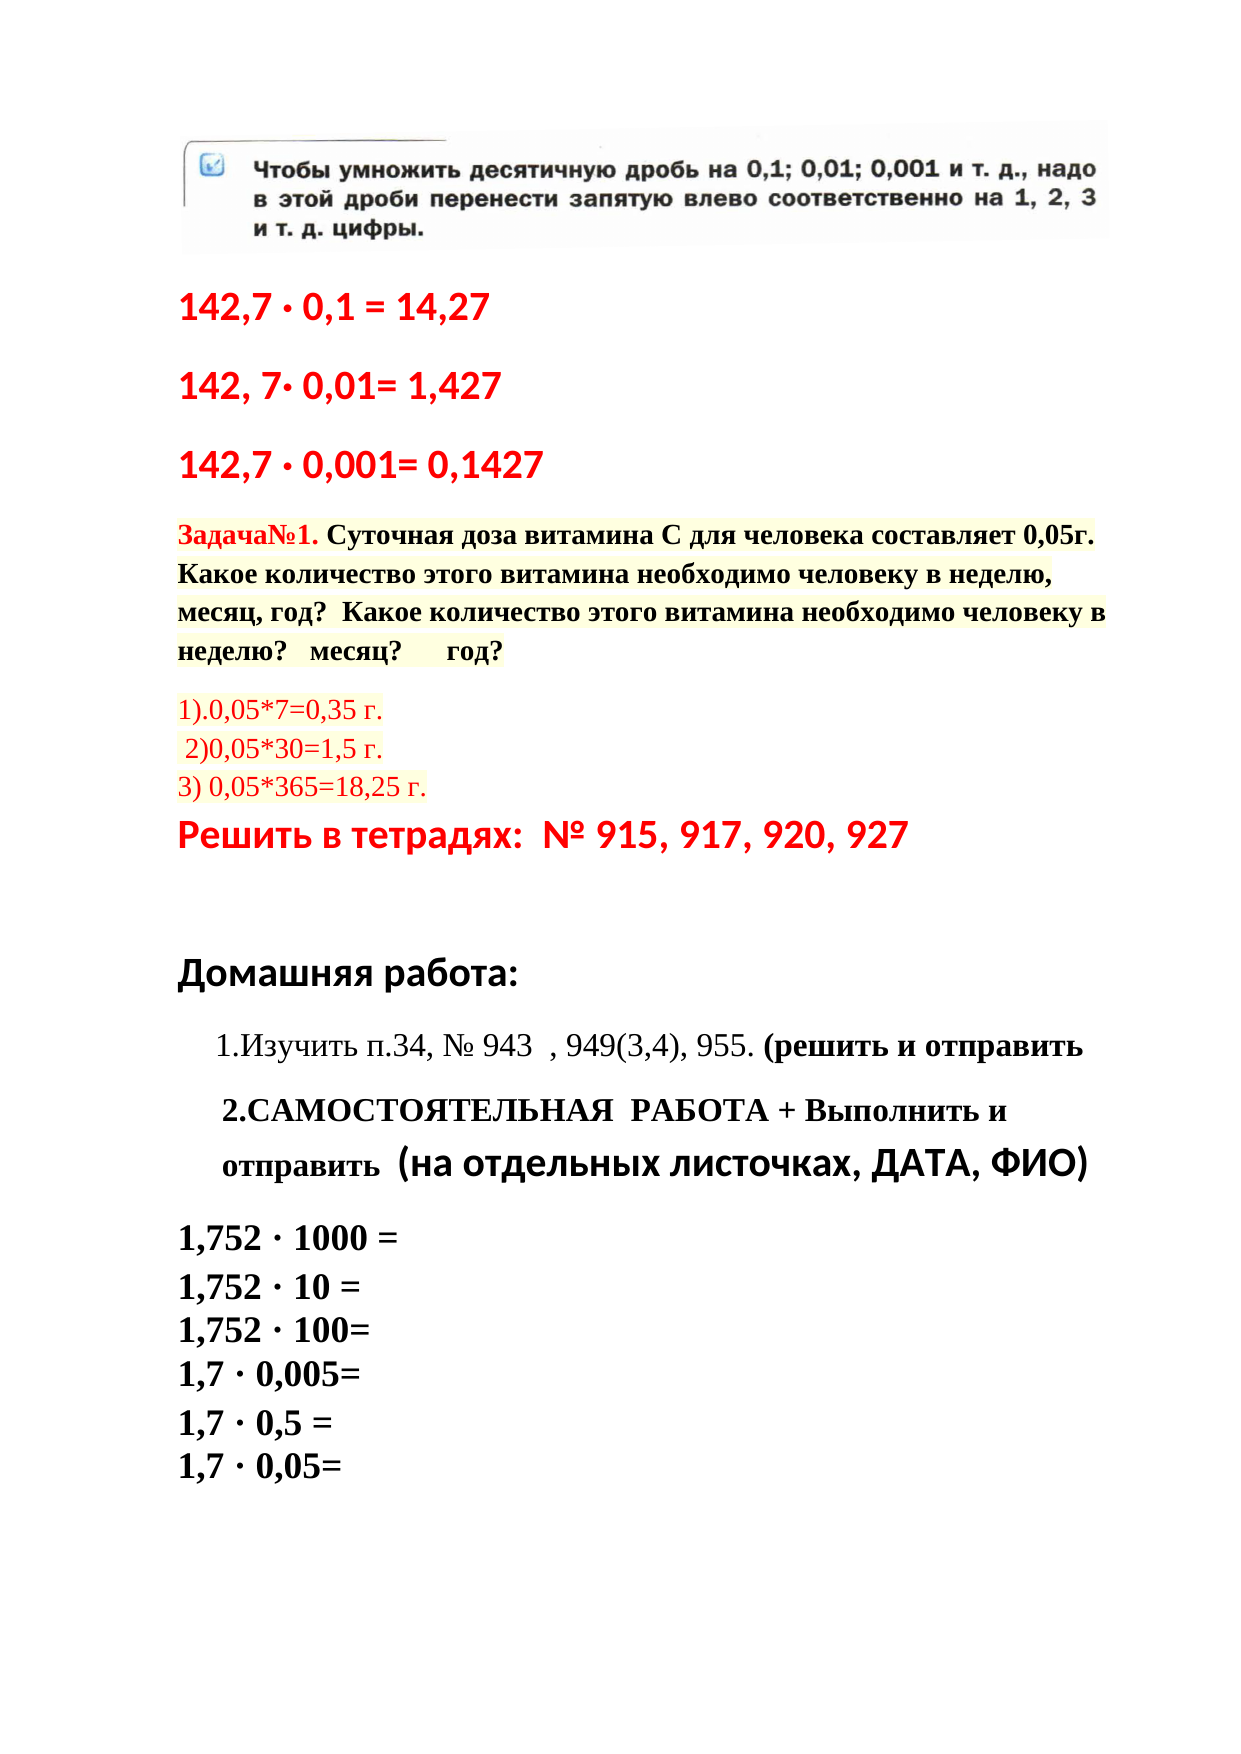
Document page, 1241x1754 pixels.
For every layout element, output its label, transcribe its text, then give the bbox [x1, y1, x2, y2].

text Задача№1. Суточная доза витамина С для человека составляет 0,05г. Какое количество этого витамина необходимо человеку в неделю, месяц, год? Какое количество этого витамина необходимо человеку в неделю? месяц? год? [177, 517, 1152, 667]
text 1,7 · 0,005= [177, 1351, 1152, 1394]
text 1,752 · 10 = [177, 1265, 1152, 1308]
text Решить в тетрадях: № 915, 917, 920, 927 [177, 808, 1152, 859]
text 1,752 · 1000 = [177, 1215, 1152, 1258]
text 1.Изучить п.34, № 943 , 949(3,4), 955. (решить и отправить [215, 1025, 1152, 1063]
text 142, 7· 0,01= 1,427 [177, 359, 1152, 410]
text 1,7 · 0,5 = [177, 1401, 1152, 1444]
text 2.САМОСТОЯТЕЛЬНАЯ РАБОТА + Выполнить и отправить (на отдельных листочках, ДАТА, ФИО) [222, 1090, 1152, 1187]
text Домашняя работа: [177, 946, 1152, 997]
text 1).0,05*7=0,35 г. [177, 692, 1152, 726]
text 1,7 · 0,05= [177, 1444, 1152, 1487]
text 142,7 · 0,001= 0,1427 [177, 438, 1152, 489]
text 142,7 · 0,1 = 14,27 [177, 280, 1152, 331]
text 2)0,05*30=1,5 г. 3) 0,05*365=18,25 г. [177, 731, 1152, 803]
text 1,752 · 100= [177, 1308, 1152, 1351]
